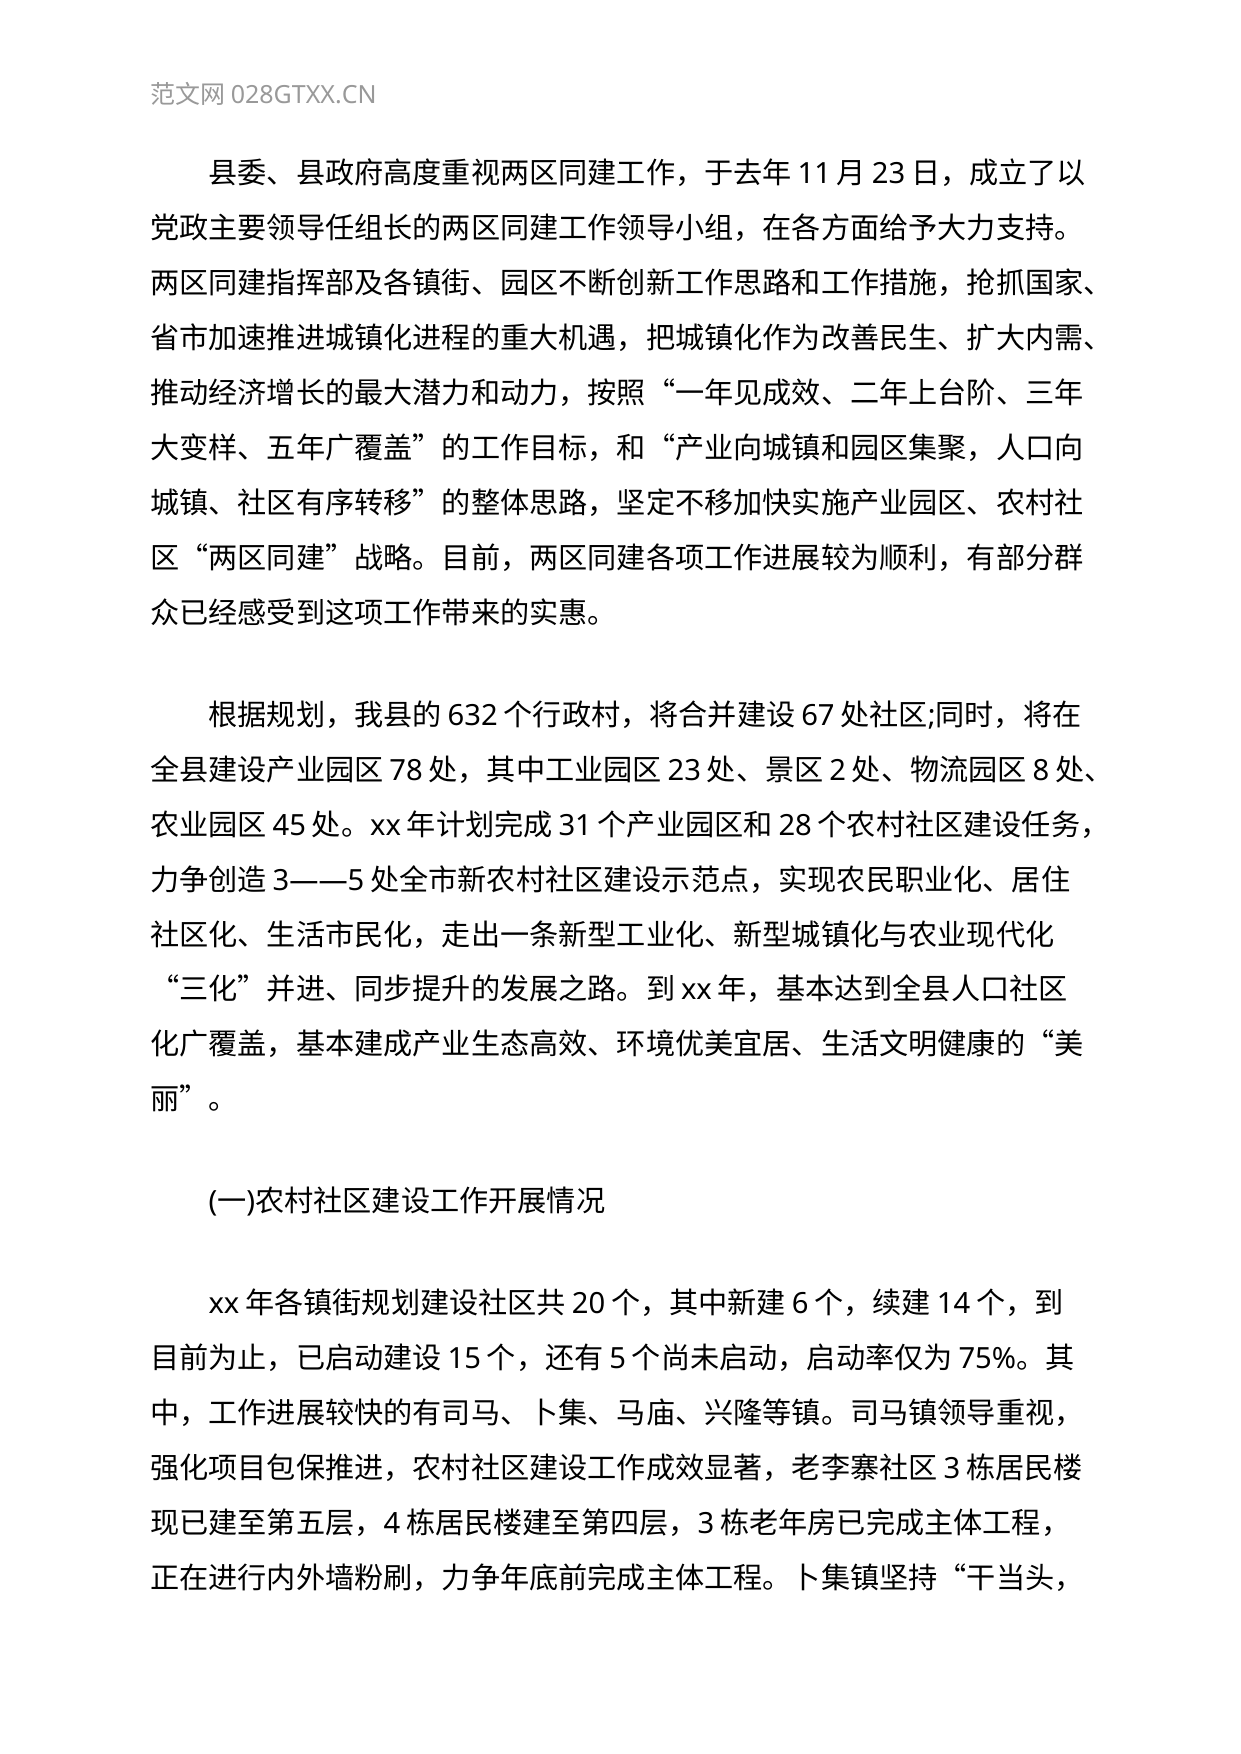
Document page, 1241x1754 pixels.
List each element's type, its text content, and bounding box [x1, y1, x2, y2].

text 县委、县政府高度重视两区同建工作，于去年11月23日，成立了以党政主要领导任组长的两区同建工作领导小组，在各方面给予大力支持。两区同建指挥部及各镇街、园区不断创新工作思路和工作措施，抢抓国家、省市加速推进城镇化进程的重大机遇，把城镇化作为改善民生、扩大内需、推动经济增长的最大潜力和动力，按照“一年见成效、二年上台阶、三年大变样、五年广覆盖”的工作目标，和“产业向城镇和园区集聚，人口向城镇、社区有序转移”的整体思路，坚定不移加快实施产业园区、农村社区“两区同建”战略。目前，两区同建各项工作进展较为顺利，有部分群众已经感受到这项工作带来的实惠。 [150, 150, 1090, 632]
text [150, 1279, 1090, 1597]
text (一)农村社区建设工作开展情况 [150, 1178, 1090, 1220]
text 根据规划，我县的632个行政村，将合并建设67处社区;同时，将在全县建设产业园区78处，其中工业园区23处、景区2处、物流园区8处、农业园区45处。xx年计划完成31个产业园区和28个农村社区建设任务，力争创造3——5处全市新农村社区建设示范点，实现农民职业化、居住社区化、生活市民化，走出一条新型工业化、新型城镇化与农业现代化“三化”并进、同步提升的发展之路。到xx年，基本达到全县人口社区化广覆盖，基本建成产业生态高效、环境优美宜居、生活文明健康的“美丽”。 [150, 691, 1090, 1118]
